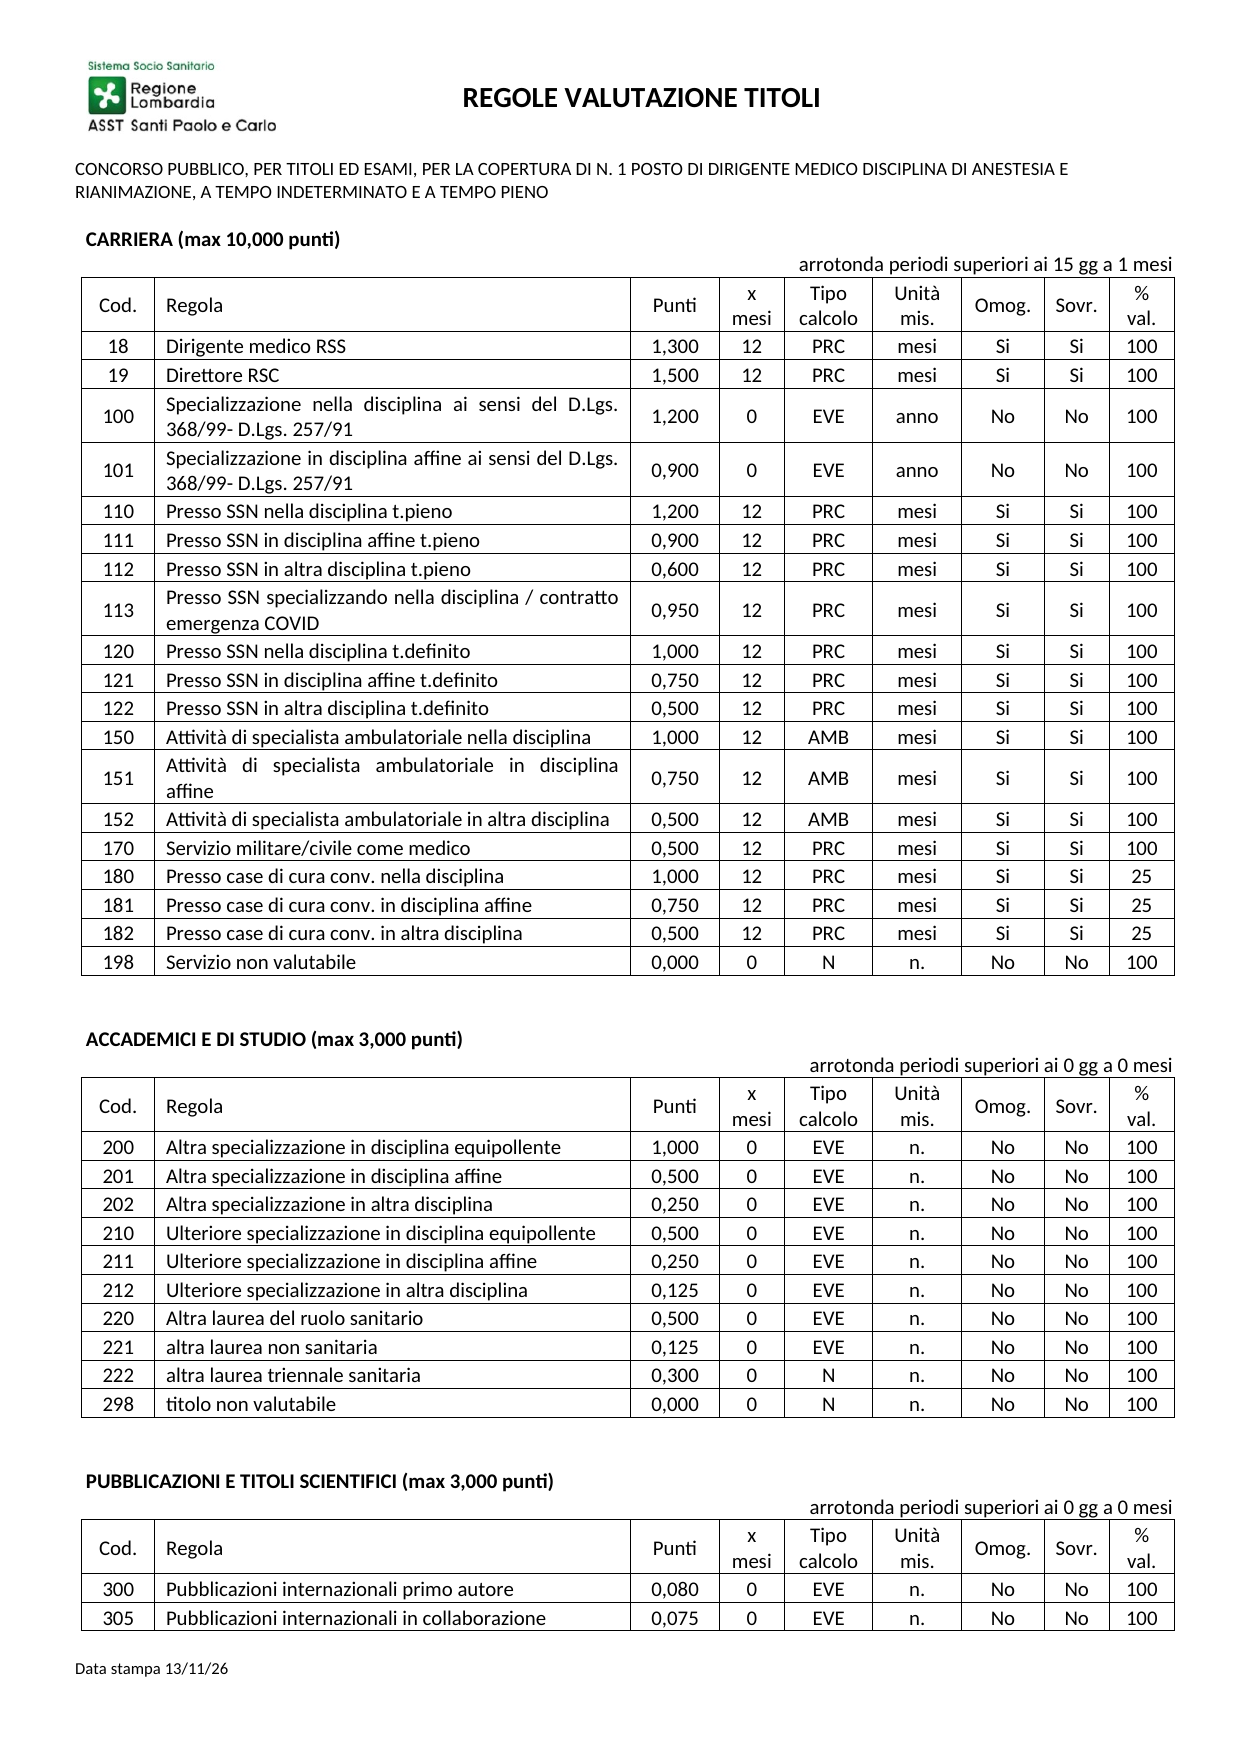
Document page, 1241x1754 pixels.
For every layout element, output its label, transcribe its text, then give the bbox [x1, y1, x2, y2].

table_header CARRIERA (max 10,000 punti) arrotonda periodi superiori ai 15 gg a 1 mesi [75, 226, 1179, 1026]
table_cell ACCADEMICI E DI STUDIO (max 3,000 punti) arrotonda periodi superiori ai 0 gg a 0 mesi [75, 1026, 1179, 1468]
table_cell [75, 1469, 1179, 1631]
